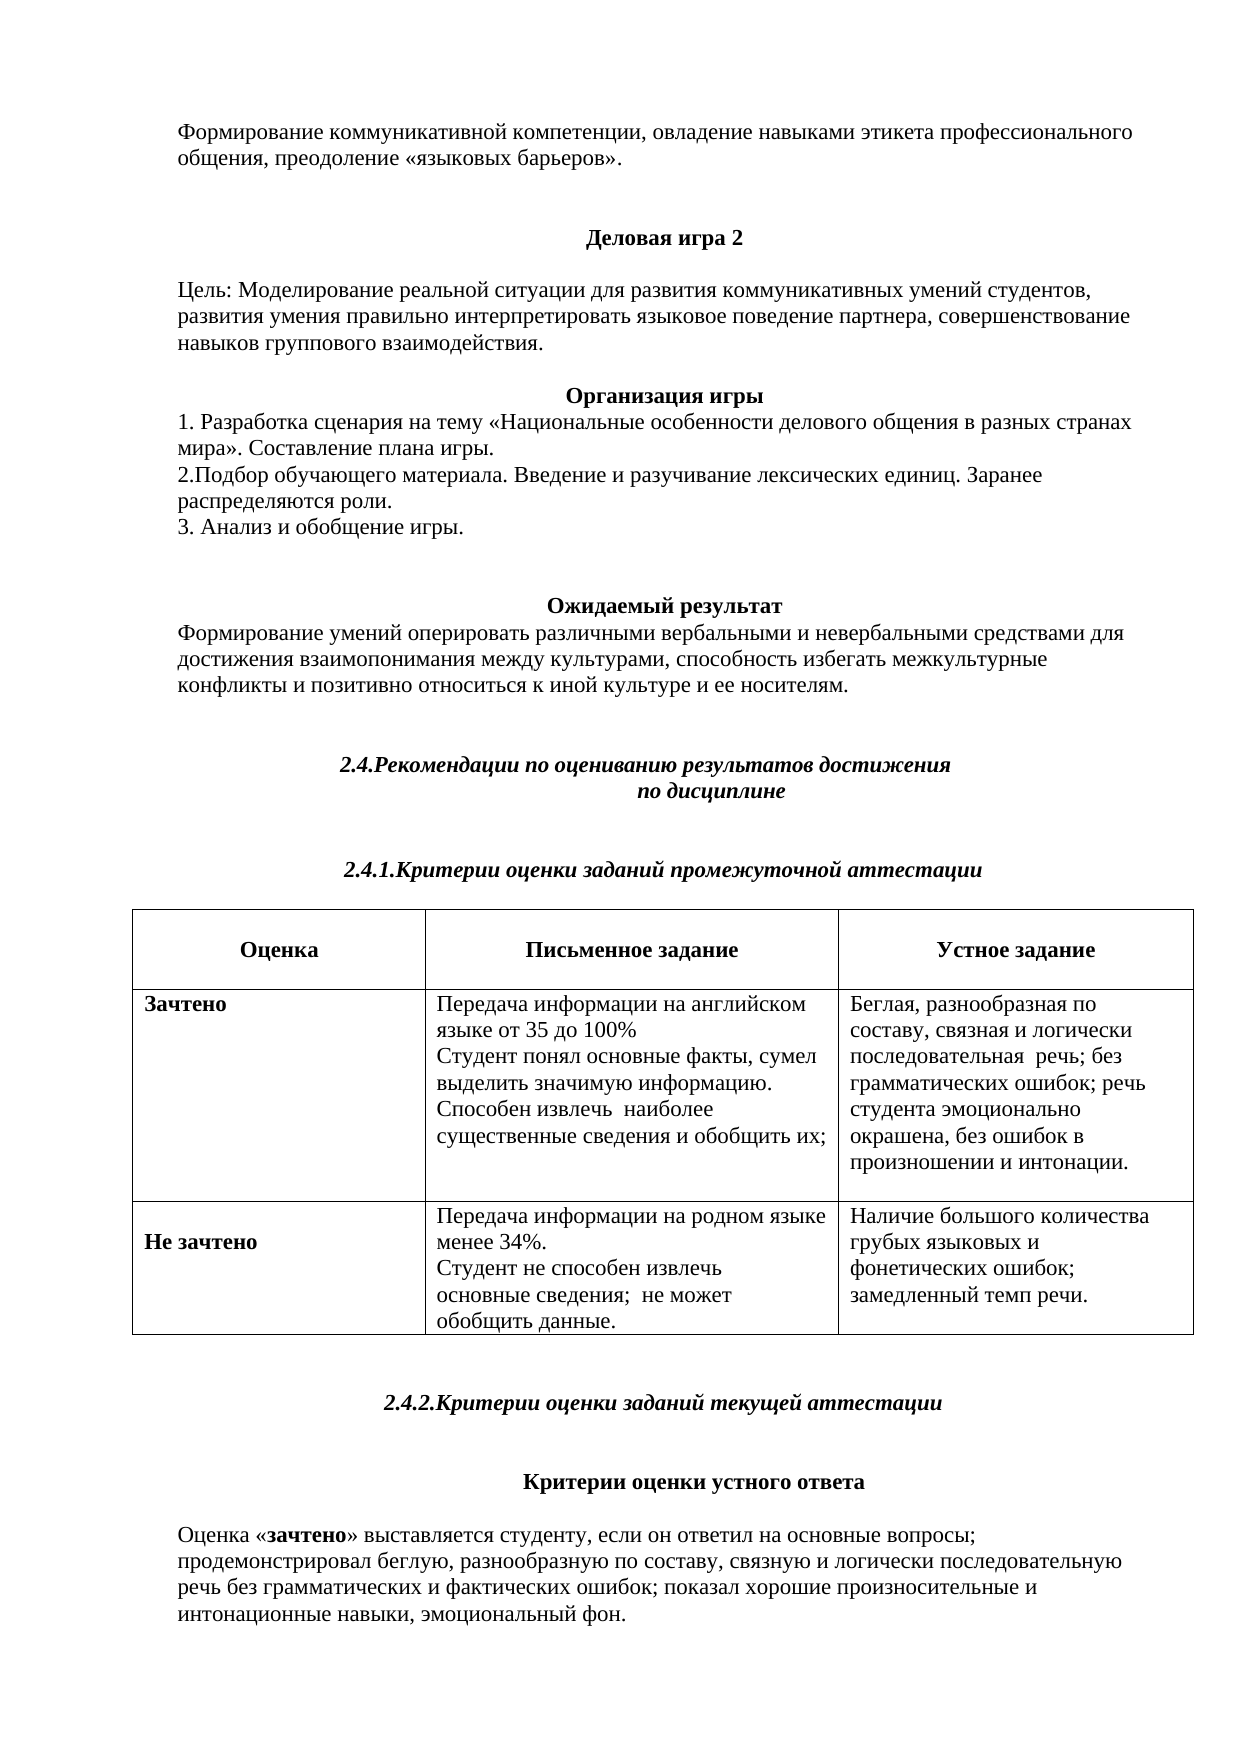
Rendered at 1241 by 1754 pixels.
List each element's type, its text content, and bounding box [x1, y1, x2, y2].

text Критерии оценки устного ответа [177, 1468, 1152, 1494]
text Цель: Моделирование реальной ситуации для развития коммуникативных умений студентов, развития умения правильно интерпретировать языковое поведение партнера, совершенствование навыков группового взаимодействия. [177, 276, 1152, 355]
text 3. Анализ и обобщение игры. [177, 513, 1152, 540]
table_cell Беглая, разнообразная по составу, связная и логически последовательная речь; без грамматических ошибок; речь студента эмоционально окрашена, без ошибок в произношении и интонации. [839, 990, 1193, 1201]
text 2.4.Рекомендации по оцениванию результатов достижения [340, 751, 1152, 777]
text Деловая игра 2 [177, 223, 1152, 250]
text по дисциплине [271, 777, 1152, 803]
table_cell Наличие большого количества грубых языковых и фонетических ошибок; замедленный темп речи. [839, 1202, 1193, 1333]
table_cell Зачтено [133, 990, 425, 1201]
text Формирование коммуникативной компетенции, овладение навыками этикета профессионального общения, преодоление «языковых барьеров». [177, 118, 1152, 171]
text 2.4.2.Критерии оценки заданий текущей аттестации [177, 1389, 1152, 1415]
text 1. Разработка сценария на тему «Национальные особенности делового общения в разных странах мира». Составление плана игры. [177, 408, 1152, 461]
table_cell Не зачтено [133, 1202, 425, 1333]
table_header Устное задание [839, 910, 1193, 989]
text 2.Подбор обучающего материала. Введение и разучивание лексических единиц. Заранее распределяются роли. [177, 461, 1152, 513]
table_cell Передача информации на английском языке от 35 до 100% Студент понял основные факты, сумел выделить значимую информацию. Способен извлечь наиболее существенные сведения и обобщить их; [426, 990, 838, 1201]
text Ожидаемый результат [177, 592, 1152, 619]
table_header Оценка [133, 910, 425, 989]
text Оценка «зачтено» выставляется студенту, если он ответил на основные вопросы; продемонстрировал беглую, разнообразную по составу, связную и логически последовательную речь без грамматических и фактических ошибок; показал хорошие произносительные и интонационные навыки, эмоциональный фон. [177, 1521, 1152, 1626]
text Формирование умений оперировать различными вербальными и невербальными средствами для достижения взаимопонимания между культурами, способность избегать межкультурные конфликты и позитивно относиться к иной культуре и ее носителям. [177, 619, 1152, 698]
text 2.4.1.Критерии оценки заданий промежуточной аттестации [177, 856, 1152, 882]
text Организация игры [177, 382, 1152, 408]
table_cell Передача информации на родном языке менее 34%. Студент не способен извлечь основные сведения; не может обобщить данные. [426, 1202, 838, 1333]
table_header Письменное задание [426, 910, 838, 989]
